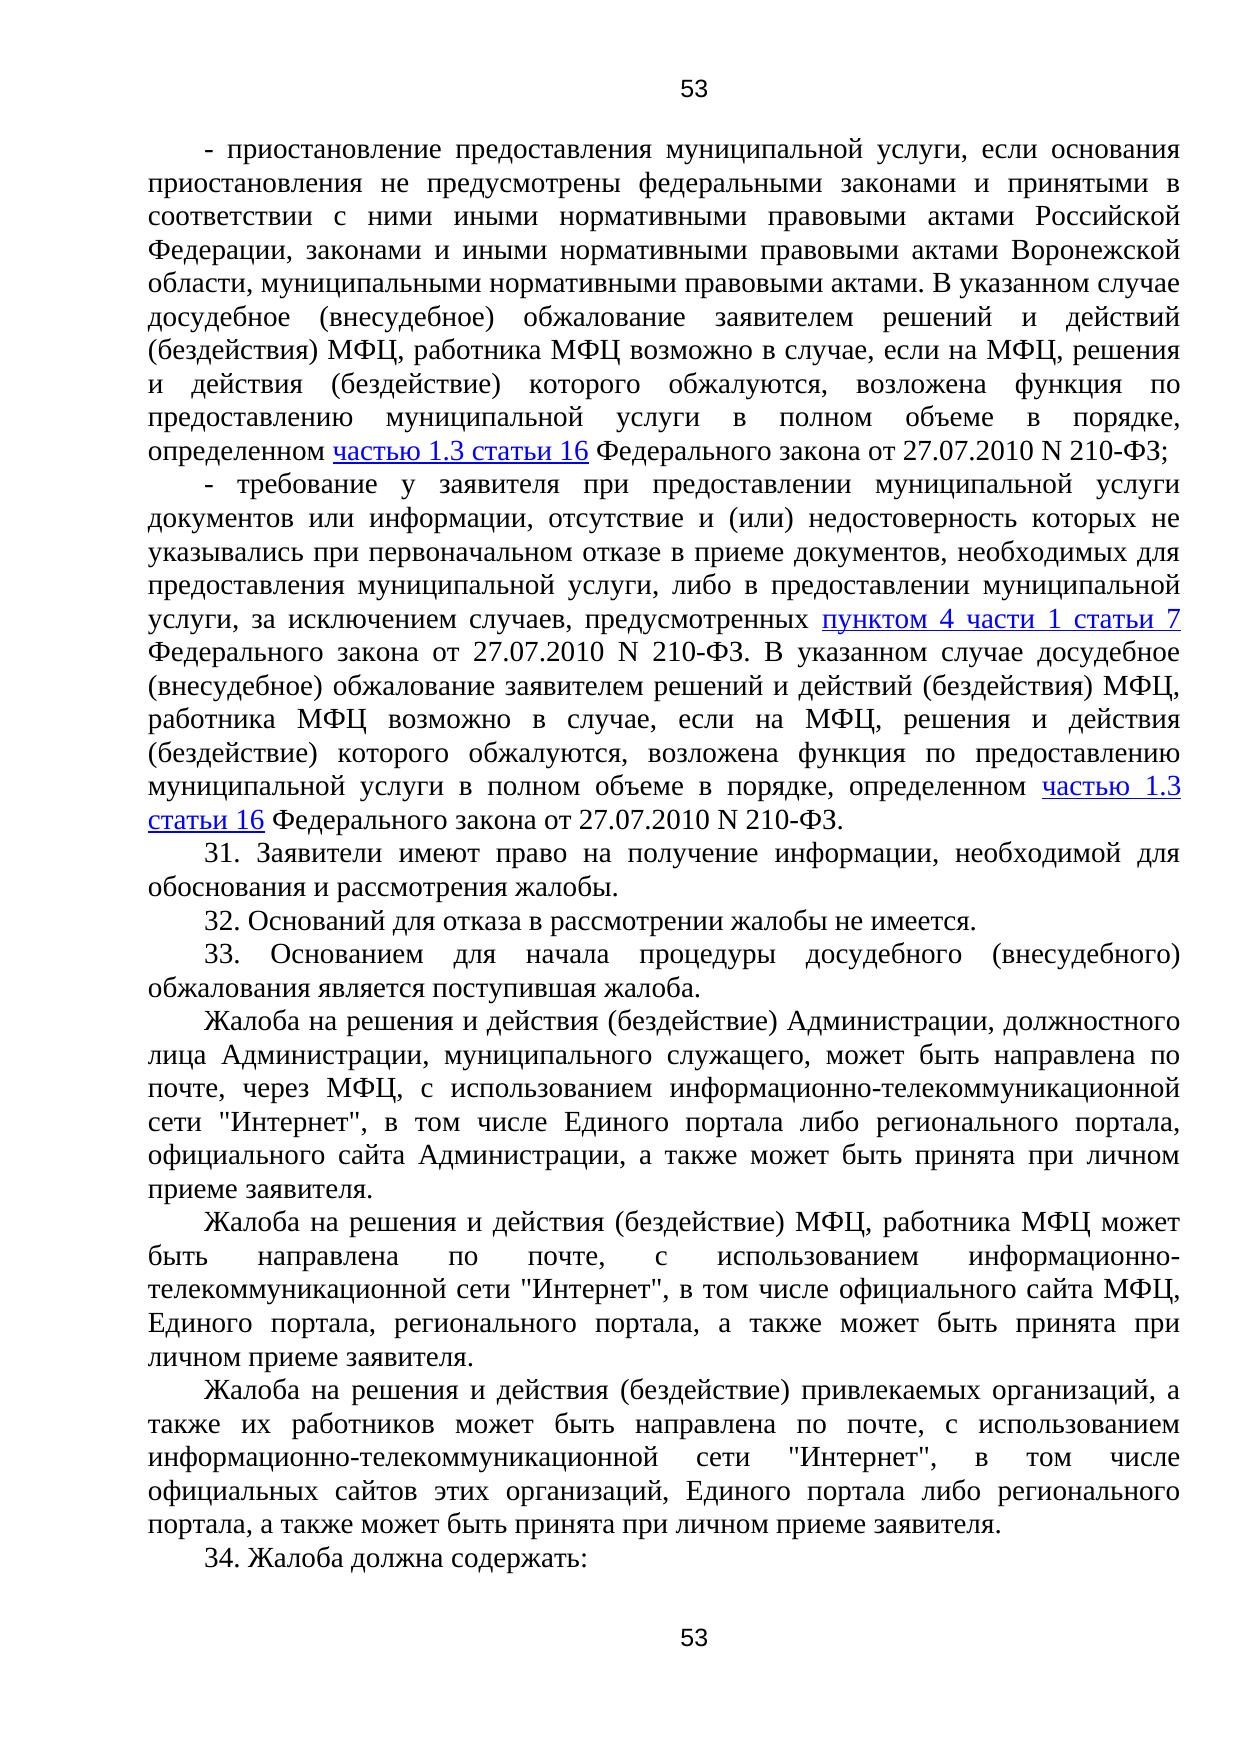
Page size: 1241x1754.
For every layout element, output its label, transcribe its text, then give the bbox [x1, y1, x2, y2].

text Жалоба на решения и действия (бездействие) привлекаемых организаций, а также их работников может быть направлена по почте, с использованием информационно-телекоммуникационной сети "Интернет", в том числе официальных сайтов этих организаций, Единого портала либо регионального портала, а также может быть принята при личном приеме заявителя. [148, 1372, 1181, 1540]
text - требование у заявителя при предоставлении муниципальной услуги документов или информации, отсутствие и (или) недостоверность которых не указывались при первоначальном отказе в приеме документов, необходимых для предоставления муниципальной услуги, либо в предоставлении муниципальной услуги, за исключением случаев, предусмотренных пунктом 4 части 1 статьи 7 Федерального закона от 27.07.2010 N 210-ФЗ. В указанном случае досудебное (внесудебное) обжалование заявителем решений и действий (бездействия) МФЦ, работника МФЦ возможно в случае, если на МФЦ, решения и действия (бездействие) которого обжалуются, возложена функция по предоставлению муниципальной услуги в полном объеме в порядке, определенном частью 1.3 статьи 16 Федерального закона от 27.07.2010 N 210-ФЗ. [148, 467, 1181, 836]
text 34. Жалоба должна содержать: [148, 1540, 1181, 1573]
text 33. Основанием для начала процедуры досудебного (внесудебного) обжалования является поступившая жалоба. [148, 936, 1181, 1003]
text - приостановление предоставления муниципальной услуги, если основания приостановления не предусмотрены федеральными законами и принятыми в соответствии с ними иными нормативными правовыми актами Российской Федерации, законами и иными нормативными правовыми актами Воронежской области, муниципальными нормативными правовыми актами. В указанном случае досудебное (внесудебное) обжалование заявителем решений и действий (бездействия) МФЦ, работника МФЦ возможно в случае, если на МФЦ, решения и действия (бездействие) которого обжалуются, возложена функция по предоставлению муниципальной услуги в полном объеме в порядке, определенном частью 1.3 статьи 16 Федерального закона от 27.07.2010 N 210-ФЗ; [148, 131, 1181, 467]
text Жалоба на решения и действия (бездействие) Администрации, должностного лица Администрации, муниципального служащего, может быть направлена по почте, через МФЦ, с использованием информационно-телекоммуникационной сети "Интернет", в том числе Единого портала либо регионального портала, официального сайта Администрации, а также может быть принята при личном приеме заявителя. [148, 1003, 1181, 1204]
text Жалоба на решения и действия (бездействие) МФЦ, работника МФЦ может быть направлена по почте, с использованием информационно-телекоммуникационной сети "Интернет", в том числе официального сайта МФЦ, Единого портала, регионального портала, а также может быть принята при личном приеме заявителя. [148, 1204, 1181, 1372]
text 31. Заявители имеют право на получение информации, необходимой для обоснования и рассмотрения жалобы. [148, 836, 1181, 903]
text 32. Оснований для отказа в рассмотрении жалобы не имеется. [148, 903, 1181, 936]
